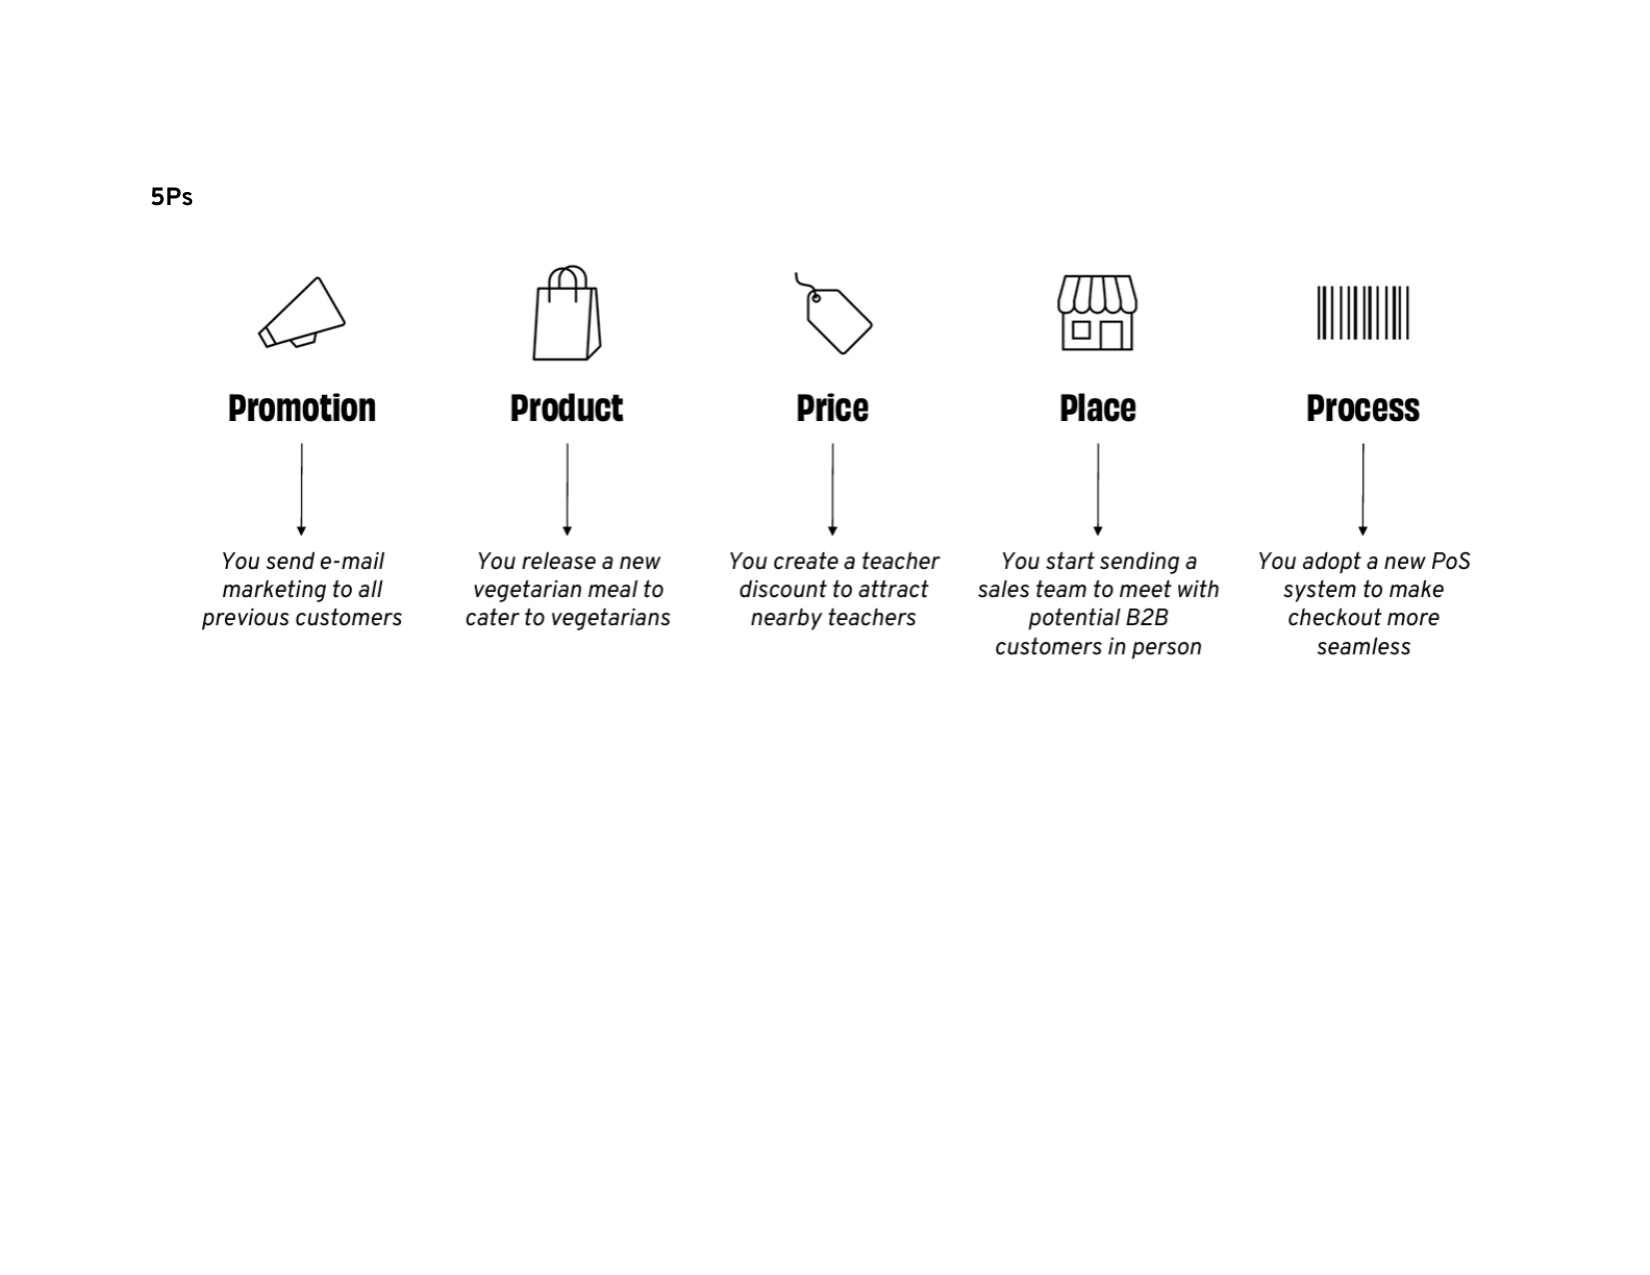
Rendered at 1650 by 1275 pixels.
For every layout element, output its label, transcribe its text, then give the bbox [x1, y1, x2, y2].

picture [150, 252, 1500, 669]
text 5Ps [150, 183, 1500, 215]
